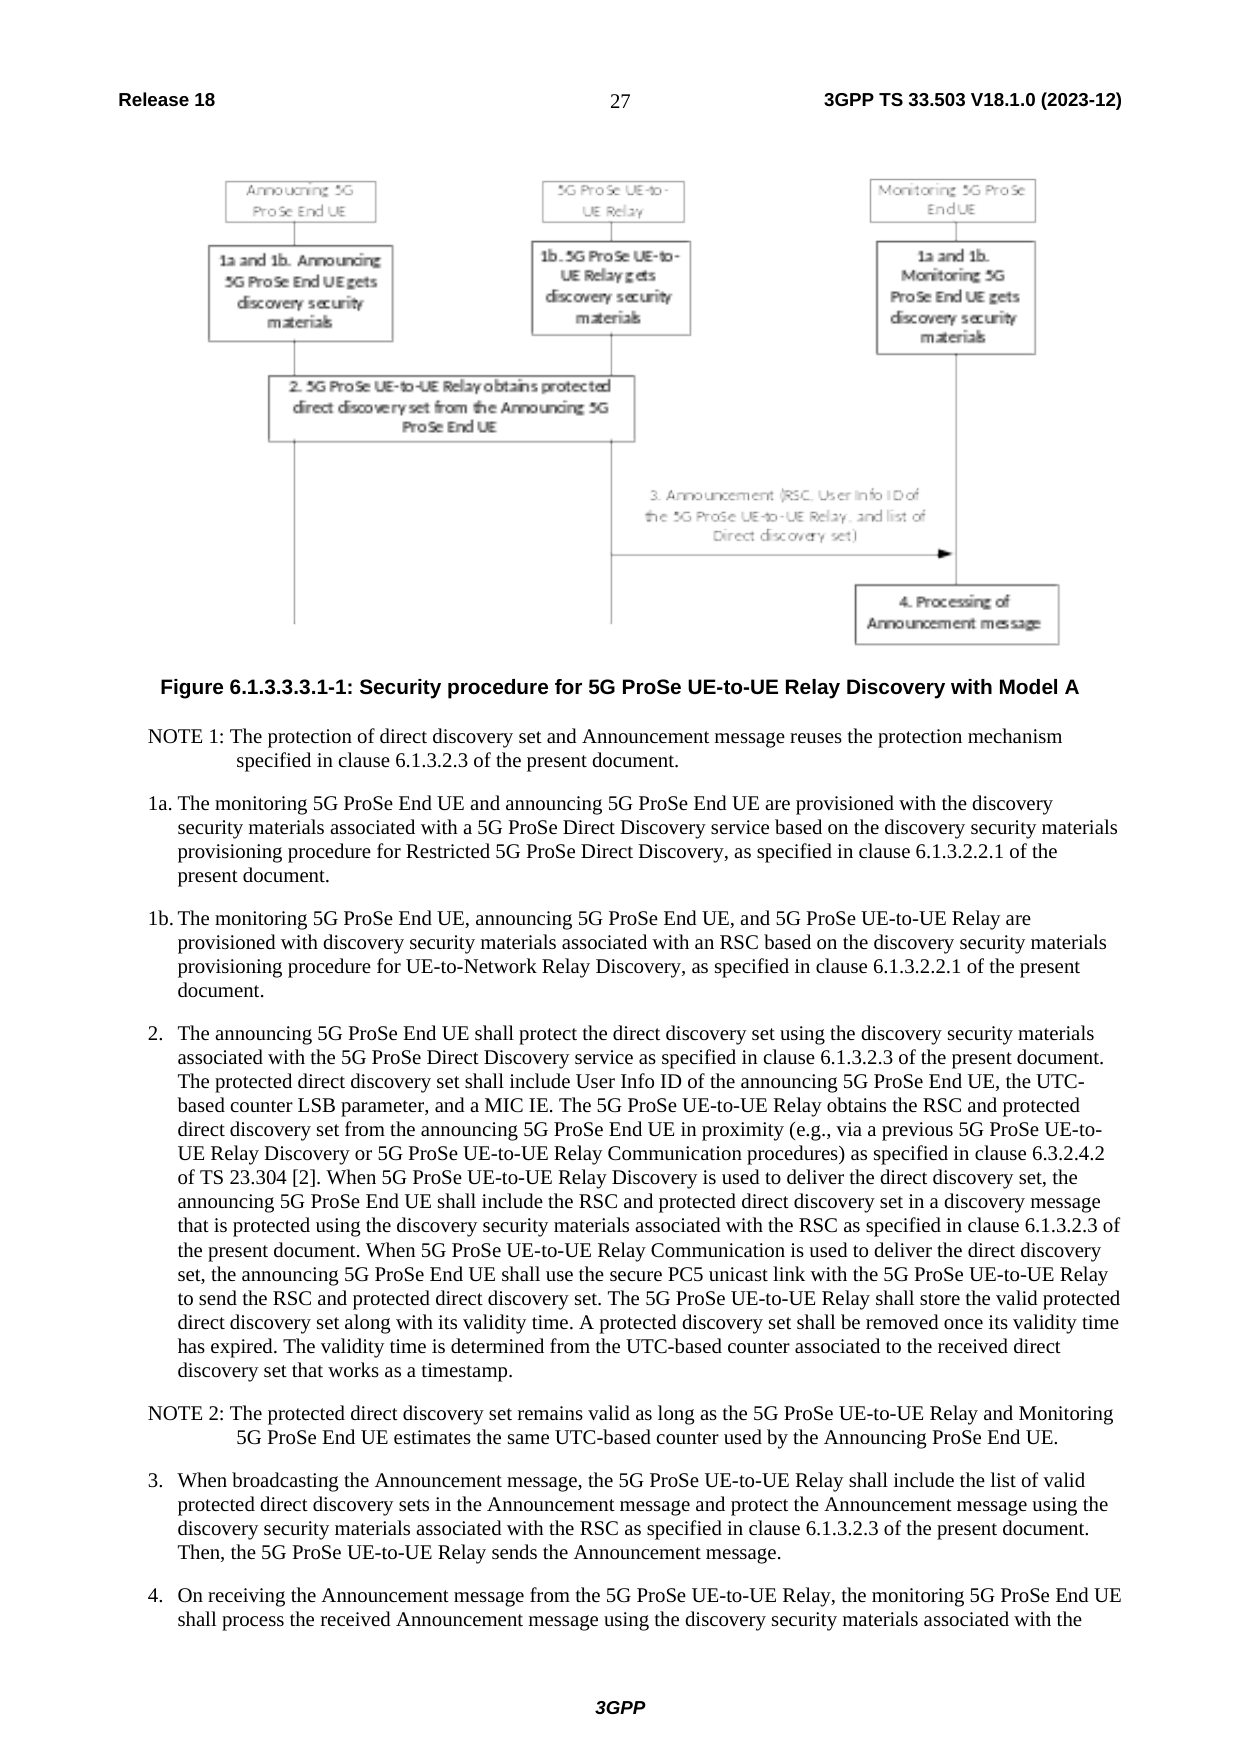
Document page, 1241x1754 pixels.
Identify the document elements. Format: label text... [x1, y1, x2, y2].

text NOTE 1: The protection of direct discovery set and Announcement message reuses the protection mechanism specified in clause 6.1.3.2.3 of the present document. [148, 724, 1122, 772]
text Figure 6.1.3.3.3.1-1: Security procedure for 5G ProSe UE-to-UE Relay Discovery with Model A [118, 675, 1122, 699]
text 2. The announcing 5G ProSe End UE shall protect the direct discovery set using the discovery security materials associated with the 5G ProSe Direct Discovery service as specified in clause 6.1.3.2.3 of the present document. The 5G ProSe UE-to-UE Relay obtains the RSC and protected direct discovery set from the announcing 5G ProSe End UE in proximity (e.g., via a previous 5G ProSe UE-to-UE Relay Discovery or 5G ProSe UE-to-UE Relay Communication procedures) as specified in clause 6.3.2.4.2 of TS 23.304 [2]. When 5G ProSe UE-to-UE Relay Discovery is used to deliver the direct discovery set, the announcing 5G ProSe End UE shall include the RSC and protected direct discovery set in a discovery message that is protected using the discovery security materials associated with the RSC as specified in clause 6.1.3.2.3 of the present document. When 5G ProSe UE-to-UE Relay Communication is used to deliver the direct discovery set, the announcing 5G ProSe End UE shall use the secure PC5 unicast link with the 5G ProSe UE-to-UE Relay to send the RSC and protected direct discovery set. The 5G ProSe UE-to-UE Relay shall store the valid protected direct discovery set along with its validity time. A protected discovery set shall be removed once its validity time has expired. The validity time is determined from the UTC-based counter associated to the received direct discovery set that works as a timestamp. [148, 1021, 1122, 1382]
text NOTE 2: The protected direct discovery set remains valid as long as the 5G ProSe UE-to-UE Relay and Monitoring 5G ProSe End UE estimates the same UTC-based counter used by the Announcing ProSe End UE. [148, 1401, 1122, 1449]
text 1a. The monitoring 5G ProSe End UE and announcing 5G ProSe End UE are provisioned with the discovery security materials associated with a 5G ProSe Direct Discovery service based on the procedure specified in clause 6.1.3.2.2 of the present document. [148, 791, 1122, 887]
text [148, 1582, 1122, 1631]
text 1b. The monitoring 5G ProSe End UE, announcing 5G ProSe End UE, and 5G ProSe UE-to-UE Relay are provisioned with discovery security materials associated with an RSC based on the procedure specified in clause 6.1.3.2.2 of the present document. [148, 906, 1122, 1002]
text 3. When broadcasting the Announcement message, the 5G ProSe UE-to-UE Relay shall include the list of valid protected direct discovery sets in the Announcement message and protect the Announcement message using the discovery security materials associated with the RSC as specified in clause 6.1.3.2.3 of the present document. Then, the 5G ProSe UE-to-UE Relay sends the Announcement message. [148, 1467, 1122, 1564]
